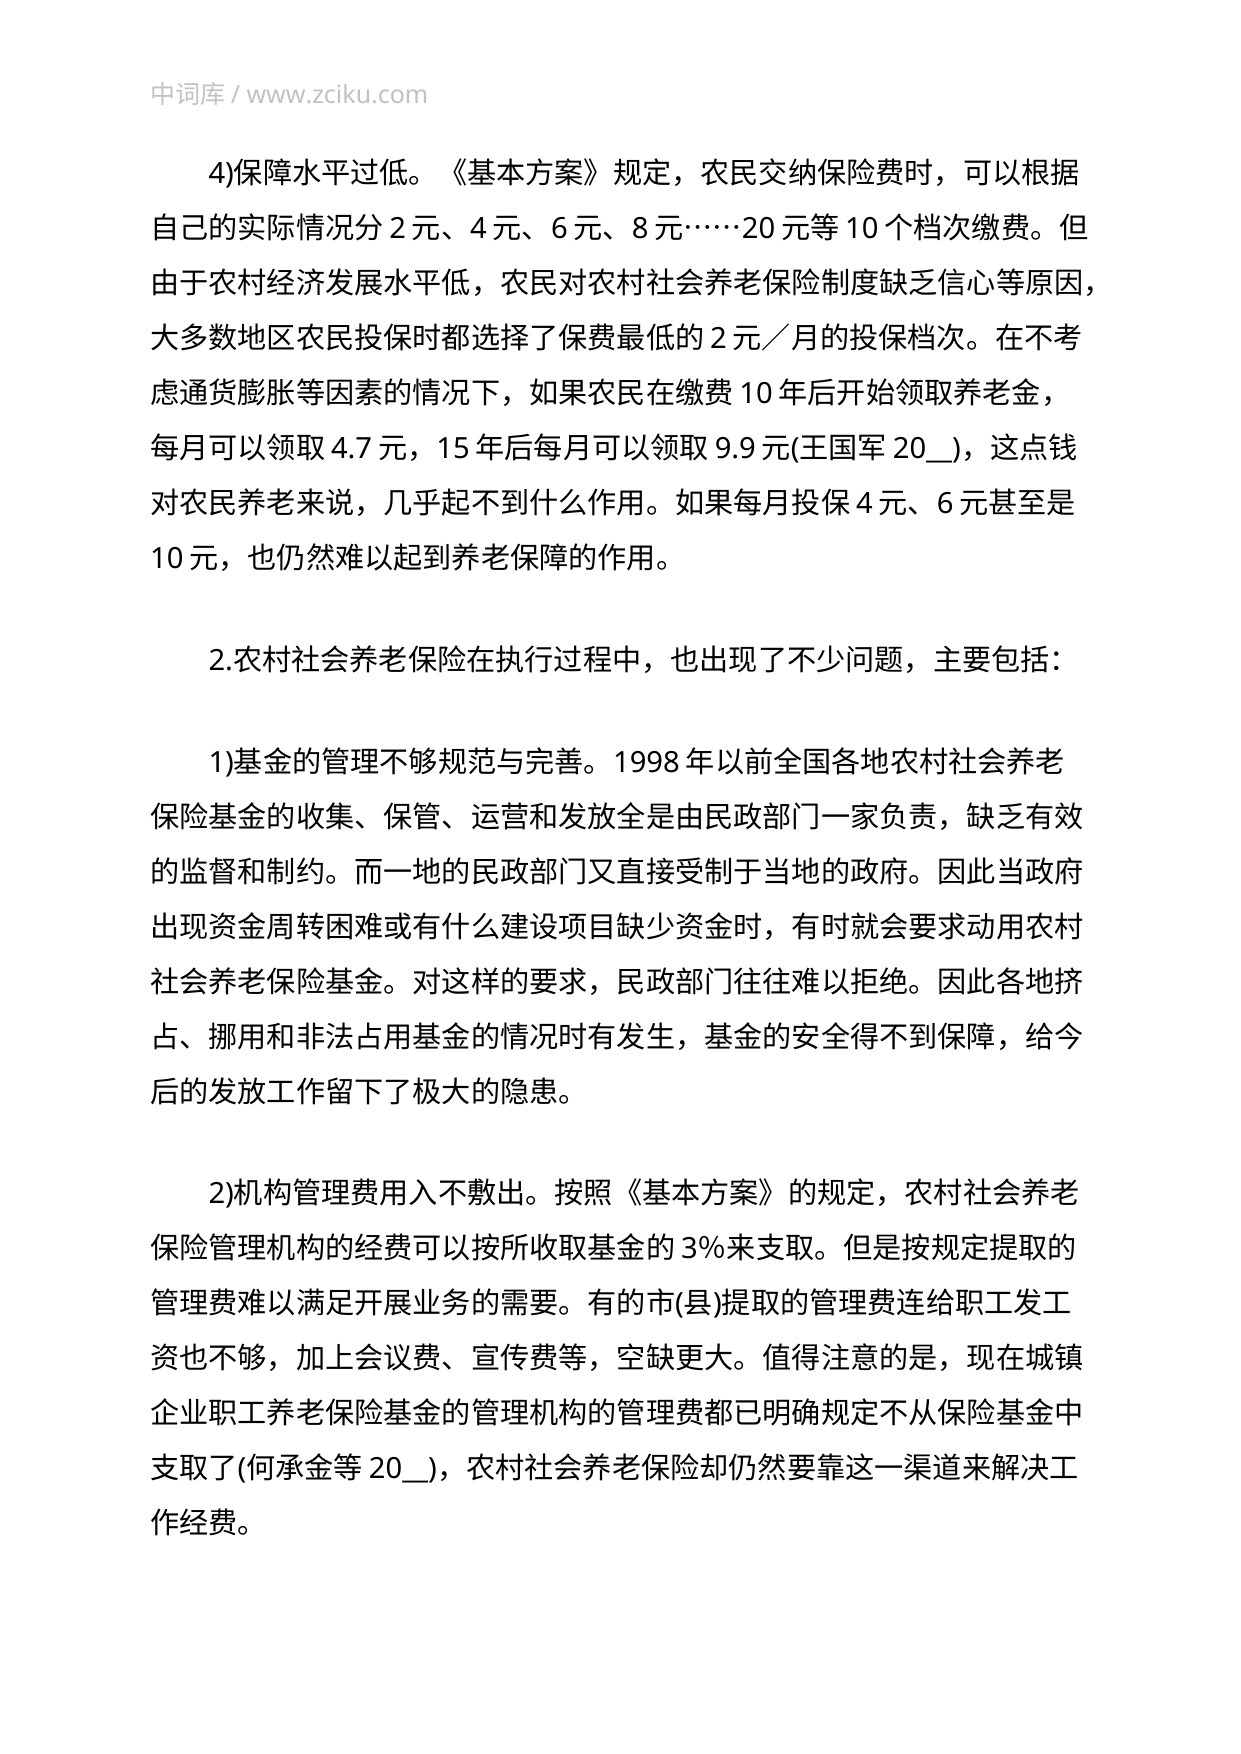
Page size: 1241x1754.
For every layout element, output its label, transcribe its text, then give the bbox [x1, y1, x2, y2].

text 2.农村社会养老保险在执行过程中，也出现了不少问题，主要包括： [150, 637, 1090, 679]
text 2)机构管理费用入不敷出。按照《基本方案》的规定，农村社会养老保险管理机构的经费可以按所收取基金的3％来支取。但是按规定提取的管理费难以满足开展业务的需要。有的市(县)提取的管理费连给职工发工资也不够，加上会议费、宣传费等，空缺更大。值得注意的是，现在城镇企业职工养老保险基金的管理机构的管理费都已明确规定不从保险基金中支取了(何承金等20__)，农村社会养老保险却仍然要靠这一渠道来解决工作经费。 [150, 1170, 1090, 1542]
text 4)保障水平过低。《基本方案》规定，农民交纳保险费时，可以根据自己的实际情况分2元、4元、6元、8元……20元等10个档次缴费。但由于农村经济发展水平低，农民对农村社会养老保险制度缺乏信心等原因，大多数地区农民投保时都选择了保费最低的2元／月的投保档次。在不考虑通货膨胀等因素的情况下，如果农民在缴费10年后开始领取养老金，每月可以领取4.7元，15年后每月可以领取9.9元(王国军20__)，这点钱对农民养老来说，几乎起不到什么作用。如果每月投保4元、6元甚至是10元，也仍然难以起到养老保障的作用。 [150, 150, 1090, 577]
text 1)基金的管理不够规范与完善。1998年以前全国各地农村社会养老保险基金的收集、保管、运营和发放全是由民政部门一家负责，缺乏有效的监督和制约。而一地的民政部门又直接受制于当地的政府。因此当政府出现资金周转困难或有什么建设项目缺少资金时，有时就会要求动用农村社会养老保险基金。对这样的要求，民政部门往往难以拒绝。因此各地挤占、挪用和非法占用基金的情况时有发生，基金的安全得不到保障，给今后的发放工作留下了极大的隐患。 [150, 739, 1090, 1111]
